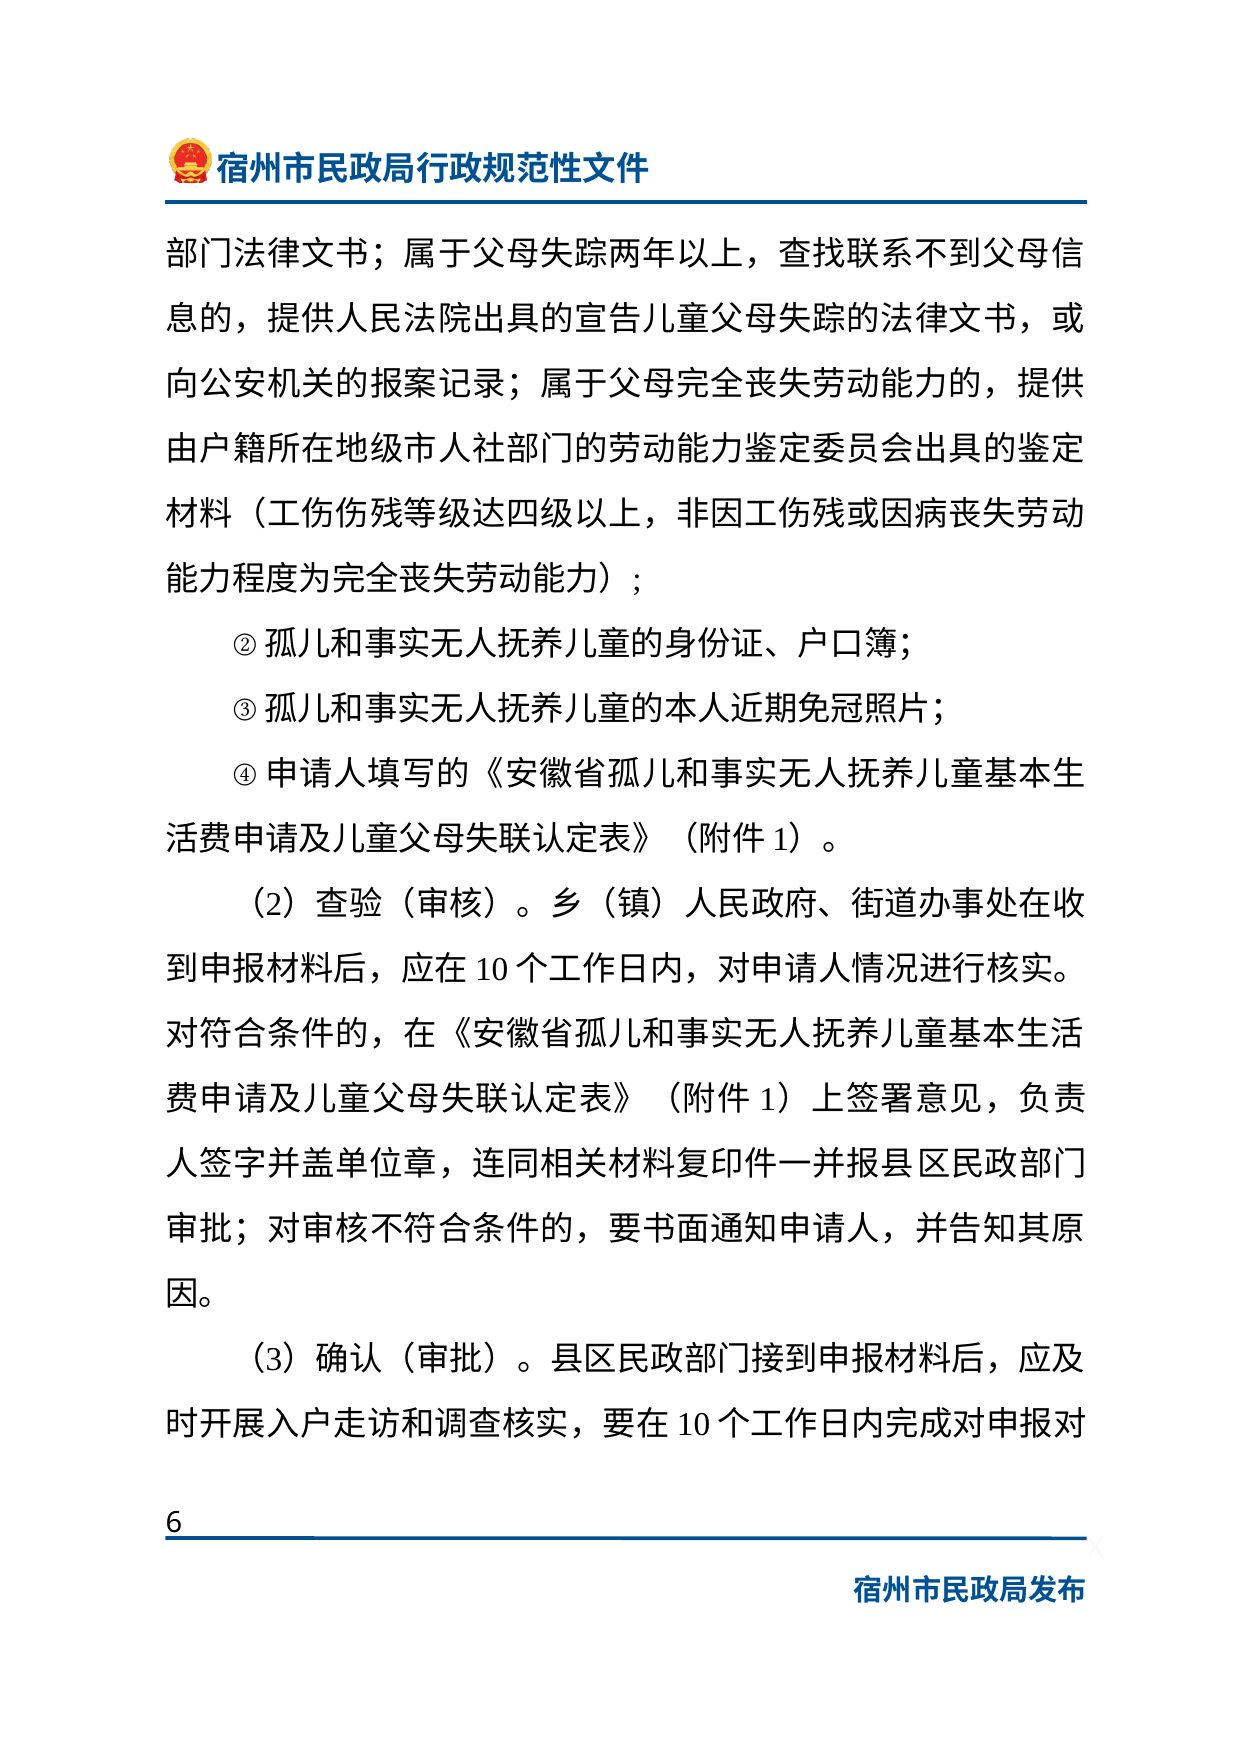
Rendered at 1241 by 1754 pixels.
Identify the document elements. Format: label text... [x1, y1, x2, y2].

text ②孤儿和事实无人抚养儿童的身份证、户口簿； [165, 609, 1087, 674]
text （2）查验（审核）。乡（镇）人民政府、街道办事处在收到申报材料后，应在10个工作日内，对申请人情况进行核实。对符合条件的，在《安徽省孤儿和事实无人抚养儿童基本生活费申请及儿童父母失联认定表》（附件1）上签署意见，负责人签字并盖单位章，连同相关材料复印件一并报县区民政部门审批；对审核不符合条件的，要书面通知申请人，并告知其原因。 [165, 869, 1087, 1324]
text ④申请人填写的《安徽省孤儿和事实无人抚养儿童基本生活费申请及儿童父母失联认定表》（附件1）。 [165, 739, 1087, 869]
text ③孤儿和事实无人抚养儿童的本人近期免冠照片； [165, 674, 1087, 739]
picture [165, 136, 216, 187]
